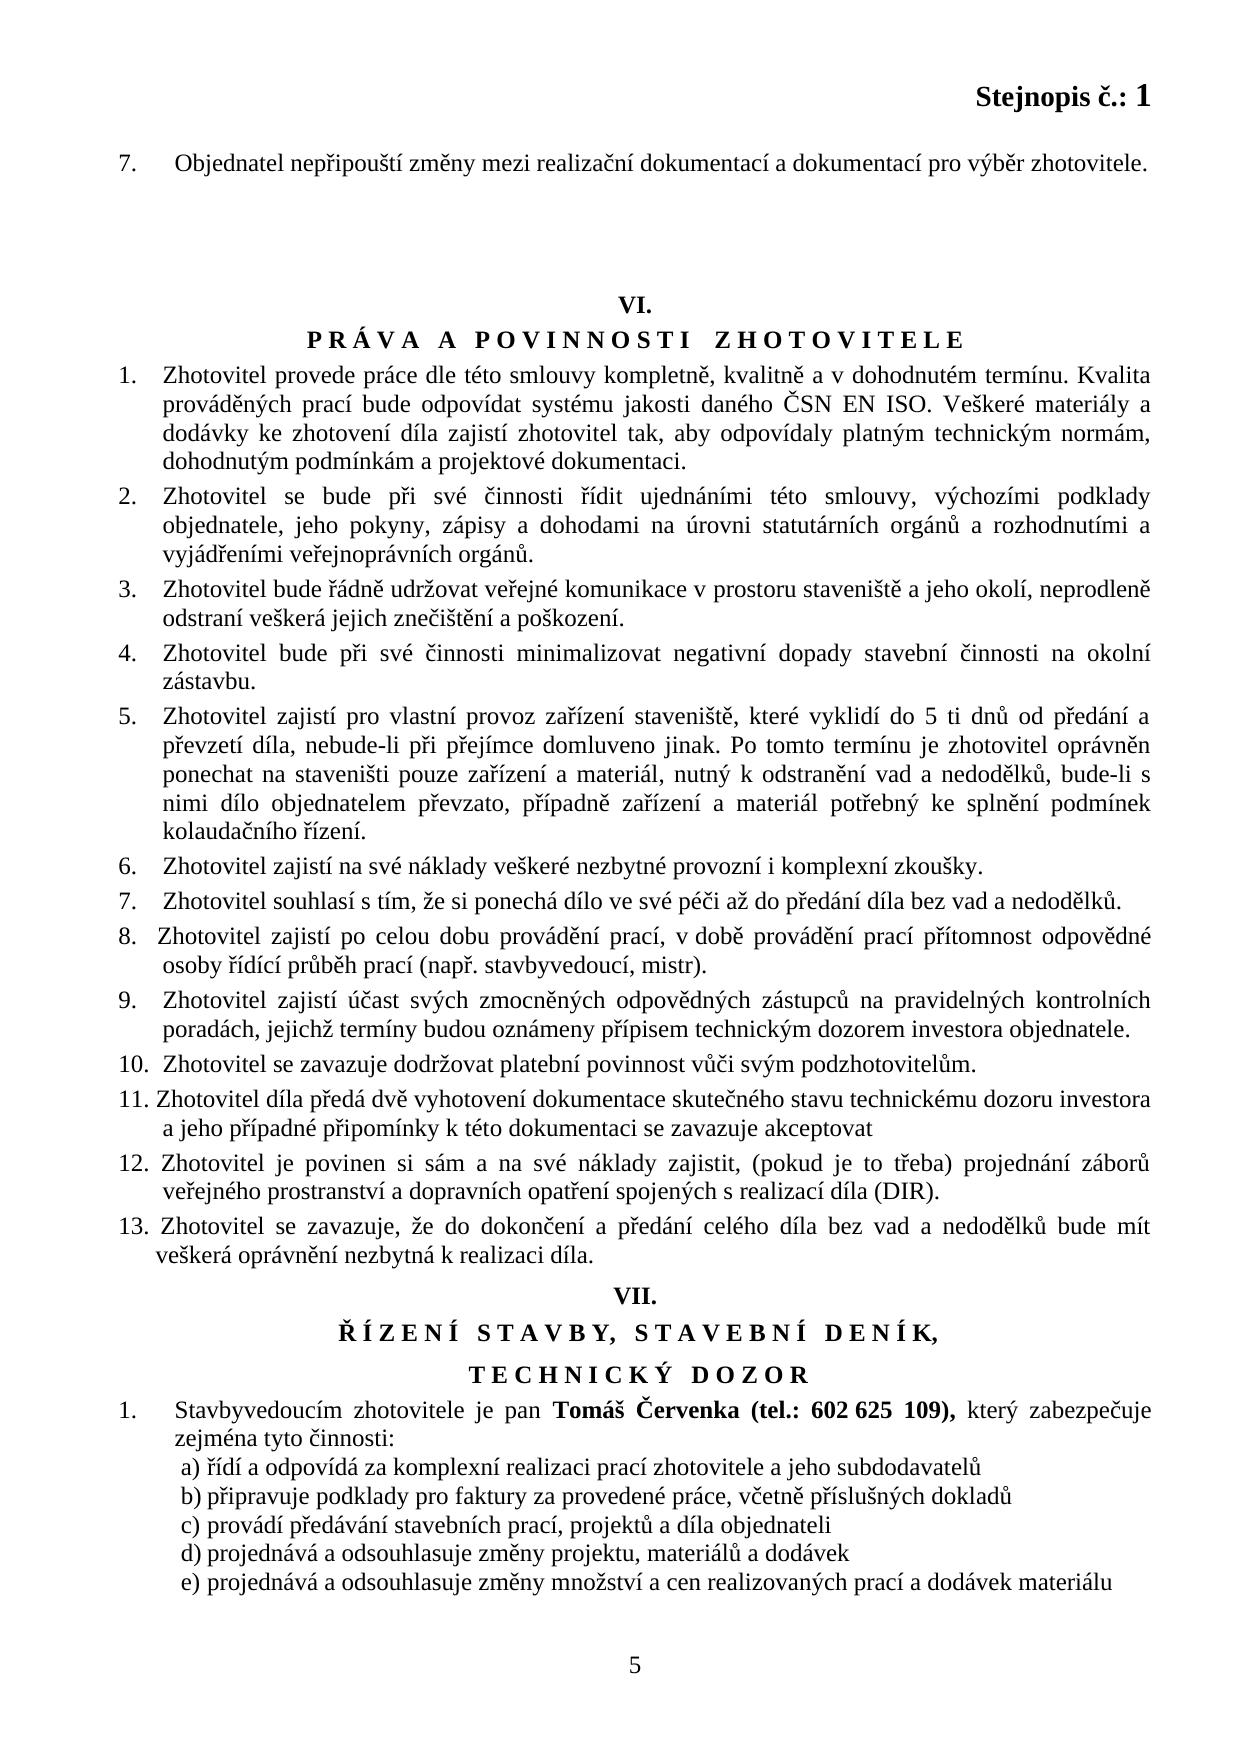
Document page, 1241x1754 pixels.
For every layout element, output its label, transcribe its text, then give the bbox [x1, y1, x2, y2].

list 11. Zhotovitel díla předá dvě vyhotovení dokumentace skutečného stavu technickému dozoru investora a jeho případné připomínky k této dokumentaci se zavazuje akceptovat [118, 1084, 1152, 1141]
list 7. Zhotovitel souhlasí s tím, že si ponechá dílo ve své péči až do předání díla bez vad a nedodělků. [118, 886, 1152, 915]
list 8. Zhotovitel zajistí po celou dobu provádění prací, v době provádění prací přítomnost odpovědné osoby řídící průběh prací (např. stavbyvedoucí, mistr). [118, 921, 1152, 979]
list 9. Zhotovitel zajistí účast svých zmocněných odpovědných zástupců na pravidelných kontrolních poradách, jejichž termíny budou oznámeny přípisem technickým dozorem investora objednatele. [118, 985, 1152, 1043]
list 10. Zhotovitel se zavazuje dodržovat platební povinnost vůči svým podzhotovitelům. [118, 1049, 1152, 1078]
list 12. Zhotovitel je povinen si sám a na své náklady zajistit, (pokud je to třeba) projednání záborů veřejného prostranství a dopravních opatření spojených s realizací díla (DIR). [118, 1148, 1152, 1205]
list 5. Zhotovitel zajistí pro vlastní provoz zařízení staveniště, které vyklidí do 5 ti dnů od předání a převzetí díla, nebude-li při přejímce domluveno jinak. Po tomto termínu je zhotovitel oprávněn ponechat na staveništi pouze zařízení a materiál, nutný k odstranění vad a nedodělků, bude-li s nimi dílo objednatelem převzato, případně zařízení a materiál potřebný ke splnění podmínek kolaudačního řízení. [118, 701, 1152, 845]
list T E C H N I C K Ý D O Z O R [118, 1360, 1152, 1388]
list Ř Í Z E N Í S T A V B Y, S T A V E B N Í D E N Í K, [118, 1318, 1152, 1347]
list 2. Zhotovitel se bude při své činnosti řídit ujednáními této smlouvy, výchozími podklady objednatele, jeho pokyny, zápisy a dohodami na úrovni statutárních orgánů a rozhodnutími a vyjádřeními veřejnoprávních orgánů. [118, 481, 1152, 568]
list 13. Zhotovitel se zavazuje, že do dokončení a předání celého díla bez vad a nedodělků bude mít veškerá oprávnění nezbytná k realizaci díla. [118, 1211, 1152, 1269]
list 4. Zhotovitel bude při své činnosti minimalizovat negativní dopady stavební činnosti na okolní zástavbu. [118, 638, 1152, 695]
list VII. [118, 1281, 1152, 1310]
list VI. [118, 290, 1152, 319]
list 1. Zhotovitel provede práce dle této smlouvy kompletně, kvalitně a v dohodnutém termínu. Kvalita prováděných prací bude odpovídat systému jakosti daného ČSN EN ISO. Veškeré materiály a dodávky ke zhotovení díla zajistí zhotovitel tak, aby odpovídaly platným technickým normám, dohodnutým podmínkám a projektové dokumentaci. [118, 360, 1152, 475]
list P R Á V A A P O V I N N O S T I Z H O T O V I T E L E [118, 325, 1152, 354]
list 1. Stavbyvedoucím zhotovitele je pan Tomáš Červenka (tel.: 602 625 109), který zabezpečuje zejména tyto činnosti: [118, 1395, 1152, 1452]
list 3. Zhotovitel bude řádně udržovat veřejné komunikace v prostoru staveniště a jeho okolí, neprodleně odstraní veškerá jejich znečištění a poškození. [118, 574, 1152, 631]
list b) připravuje podklady pro faktury za provedené práce, včetně příslušných dokladů [174, 1481, 1152, 1510]
list c) provádí předávání stavebních prací, projektů a díla objednateli [174, 1510, 1152, 1538]
list d) projednává a odsouhlasuje změny projektu, materiálů a dodávek [174, 1538, 1152, 1567]
list 6. Zhotovitel zajistí na své náklady veškeré nezbytné provozní i komplexní zkoušky. [118, 851, 1152, 880]
list 7. Objednatel nepřipouští změny mezi realizační dokumentací a dokumentací pro výběr zhotovitele. [118, 148, 1152, 176]
list e) projednává a odsouhlasuje změny množství a cen realizovaných prací a dodávek materiálu [174, 1567, 1152, 1596]
list a) řídí a odpovídá za komplexní realizaci prací zhotovitele a jeho subdodavatelů [174, 1452, 1152, 1481]
